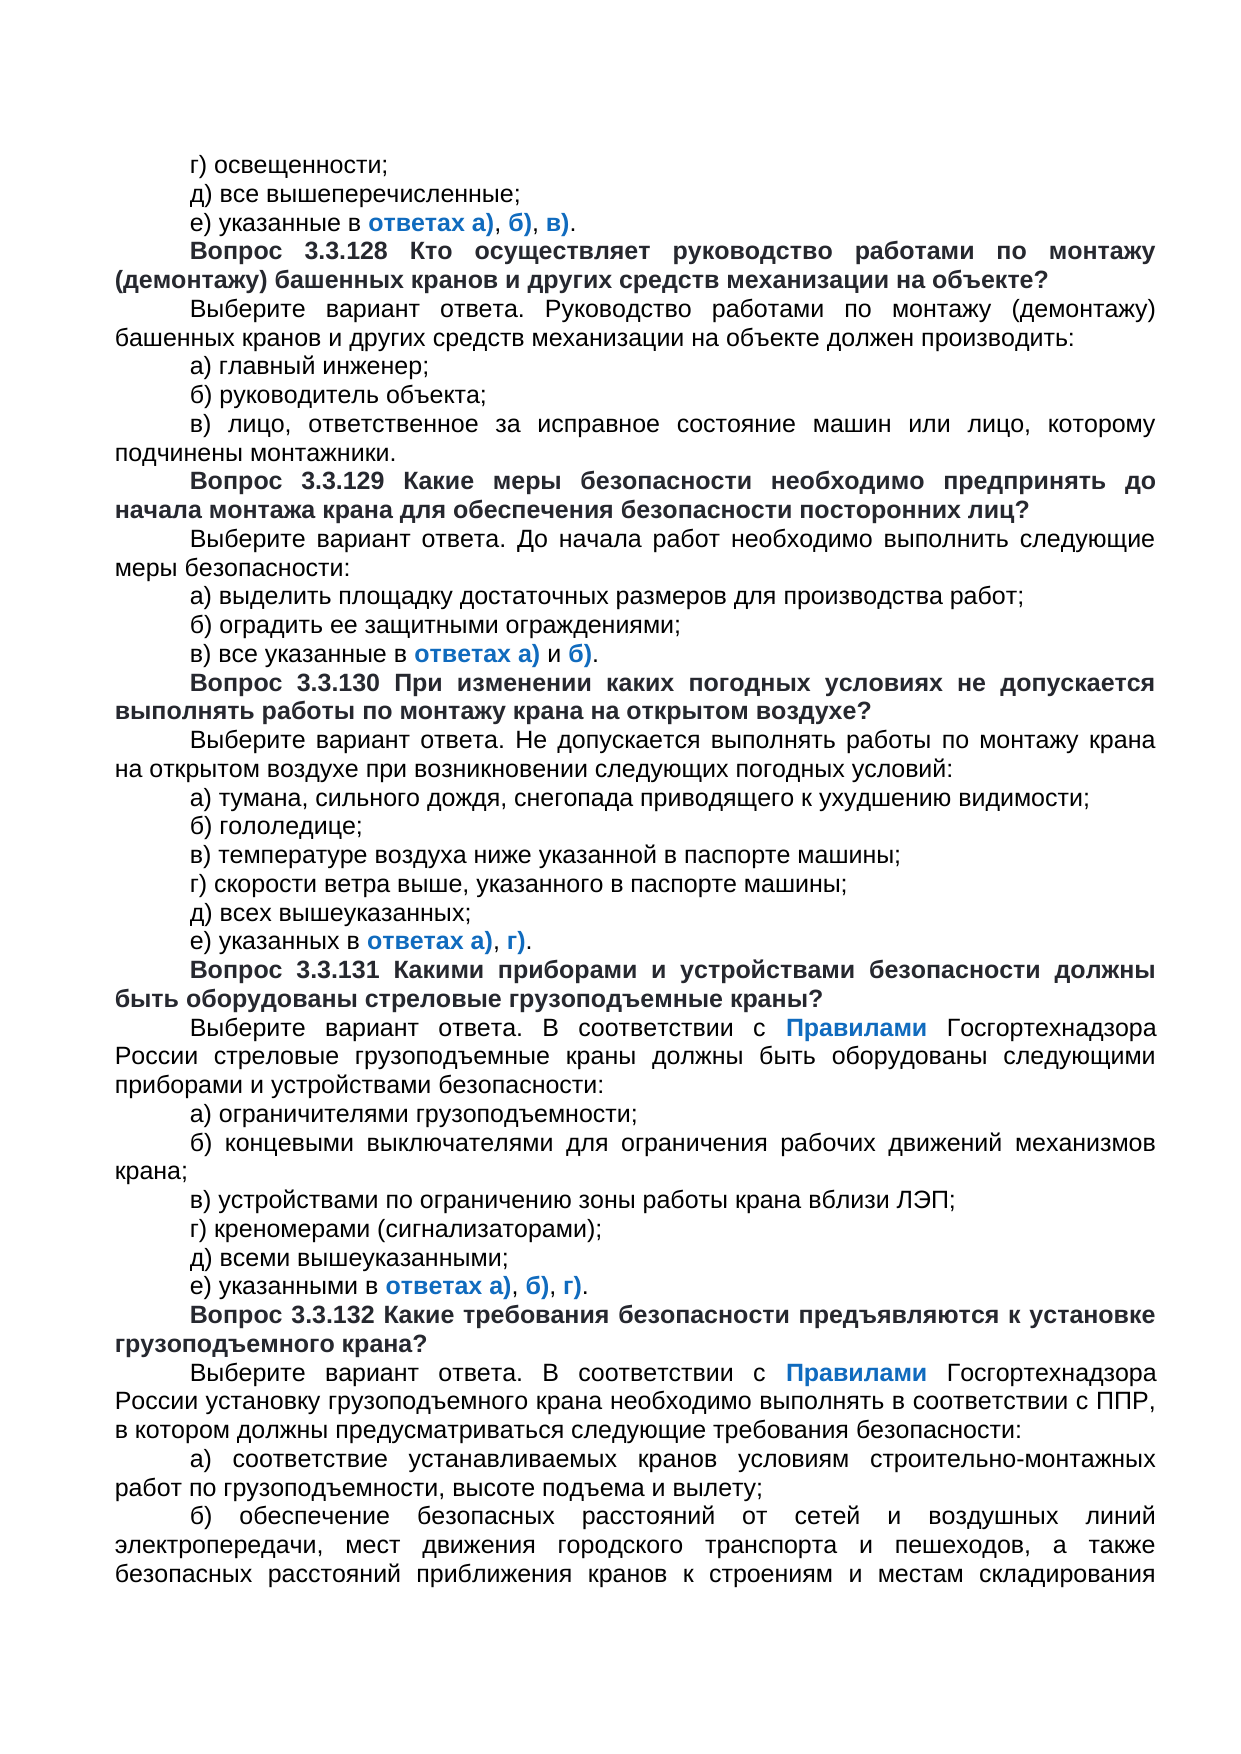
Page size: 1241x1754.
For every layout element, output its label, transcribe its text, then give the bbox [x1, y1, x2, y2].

text в) все указанные в ответах а) и б). [114, 639, 1157, 667]
text д) всеми вышеуказанными; [114, 1242, 1157, 1271]
text г) креномерами (сигнализаторами); [114, 1214, 1157, 1242]
text Вопрос 3.3.131 Какими приборами и устройствами безопасности должны быть оборудованы стреловые грузоподъемные краны? [114, 955, 1157, 1012]
text а) ограничителями грузоподъемности; [114, 1099, 1157, 1127]
text д) все вышеперечисленные; [114, 179, 1157, 207]
text б) руководитель объекта; [114, 380, 1157, 409]
text б) концевыми выключателями для ограничения рабочих движений механизмов крана; [114, 1127, 1157, 1185]
text а) соответствие устанавливаемых кранов условиям строительно-монтажных работ по грузоподъемности, высоте подъема и вылету; [114, 1444, 1157, 1501]
text г) скорости ветра выше, указанного в паспорте машины; [114, 869, 1157, 897]
text Выберите вариант ответа. В соответствии с Правилами Госгортехнадзора России стреловые грузоподъемные краны должны быть оборудованы следующими приборами и устройствами безопасности: [114, 1012, 1157, 1099]
text е) указанными в ответах а), б), г). [114, 1271, 1157, 1300]
text Выберите вариант ответа. В соответствии с Правилами Госгортехнадзора России установку грузоподъемного крана необходимо выполнять в соответствии с ППР, в котором должны предусматриваться следующие требования безопасности: [114, 1357, 1157, 1444]
text Выберите вариант ответа. Руководство работами по монтажу (демонтажу) башенных кранов и других средств механизации на объекте должен производить: [114, 294, 1157, 351]
text б) гололедице; [114, 811, 1157, 840]
text Выберите вариант ответа. До начала работ необходимо выполнить следующие меры безопасности: [114, 524, 1157, 581]
text а) тумана, сильного дождя, снегопада приводящего к ухудшению видимости; [114, 782, 1157, 811]
text б) оградить ее защитными ограждениями; [114, 610, 1157, 639]
text Вопрос 3.3.132 Какие требования безопасности предъявляются к установке грузоподъемного крана? [114, 1300, 1157, 1357]
text е) указанных в ответах а), г). [114, 926, 1157, 955]
text в) устройствами по ограничению зоны работы крана вблизи ЛЭП; [114, 1185, 1157, 1214]
text в) температуре воздуха ниже указанной в паспорте машины; [114, 840, 1157, 869]
text г) освещенности; [114, 150, 1157, 179]
text Выберите вариант ответа. Не допускается выполнять работы по монтажу крана на открытом воздухе при возникновении следующих погодных условий: [114, 725, 1157, 782]
text а) выделить площадку достаточных размеров для производства работ; [114, 581, 1157, 610]
text Вопрос 3.3.129 Какие меры безопасности необходимо предпринять до начала монтажа крана для обеспечения безопасности посторонних лиц? [114, 466, 1157, 524]
text Вопрос 3.3.130 При изменении каких погодных условиях не допускается выполнять работы по монтажу крана на открытом воздухе? [114, 667, 1157, 725]
text Вопрос 3.3.128 Кто осуществляет руководство работами по монтажу (демонтажу) башенных кранов и других средств механизации на объекте? [114, 236, 1157, 294]
text д) всех вышеуказанных; [114, 897, 1157, 926]
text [114, 1501, 1157, 1587]
text в) лицо, ответственное за исправное состояние машин или лицо, которому подчинены монтажники. [114, 409, 1157, 466]
text е) указанные в ответах а), б), в). [114, 207, 1157, 236]
text а) главный инженер; [114, 351, 1157, 380]
